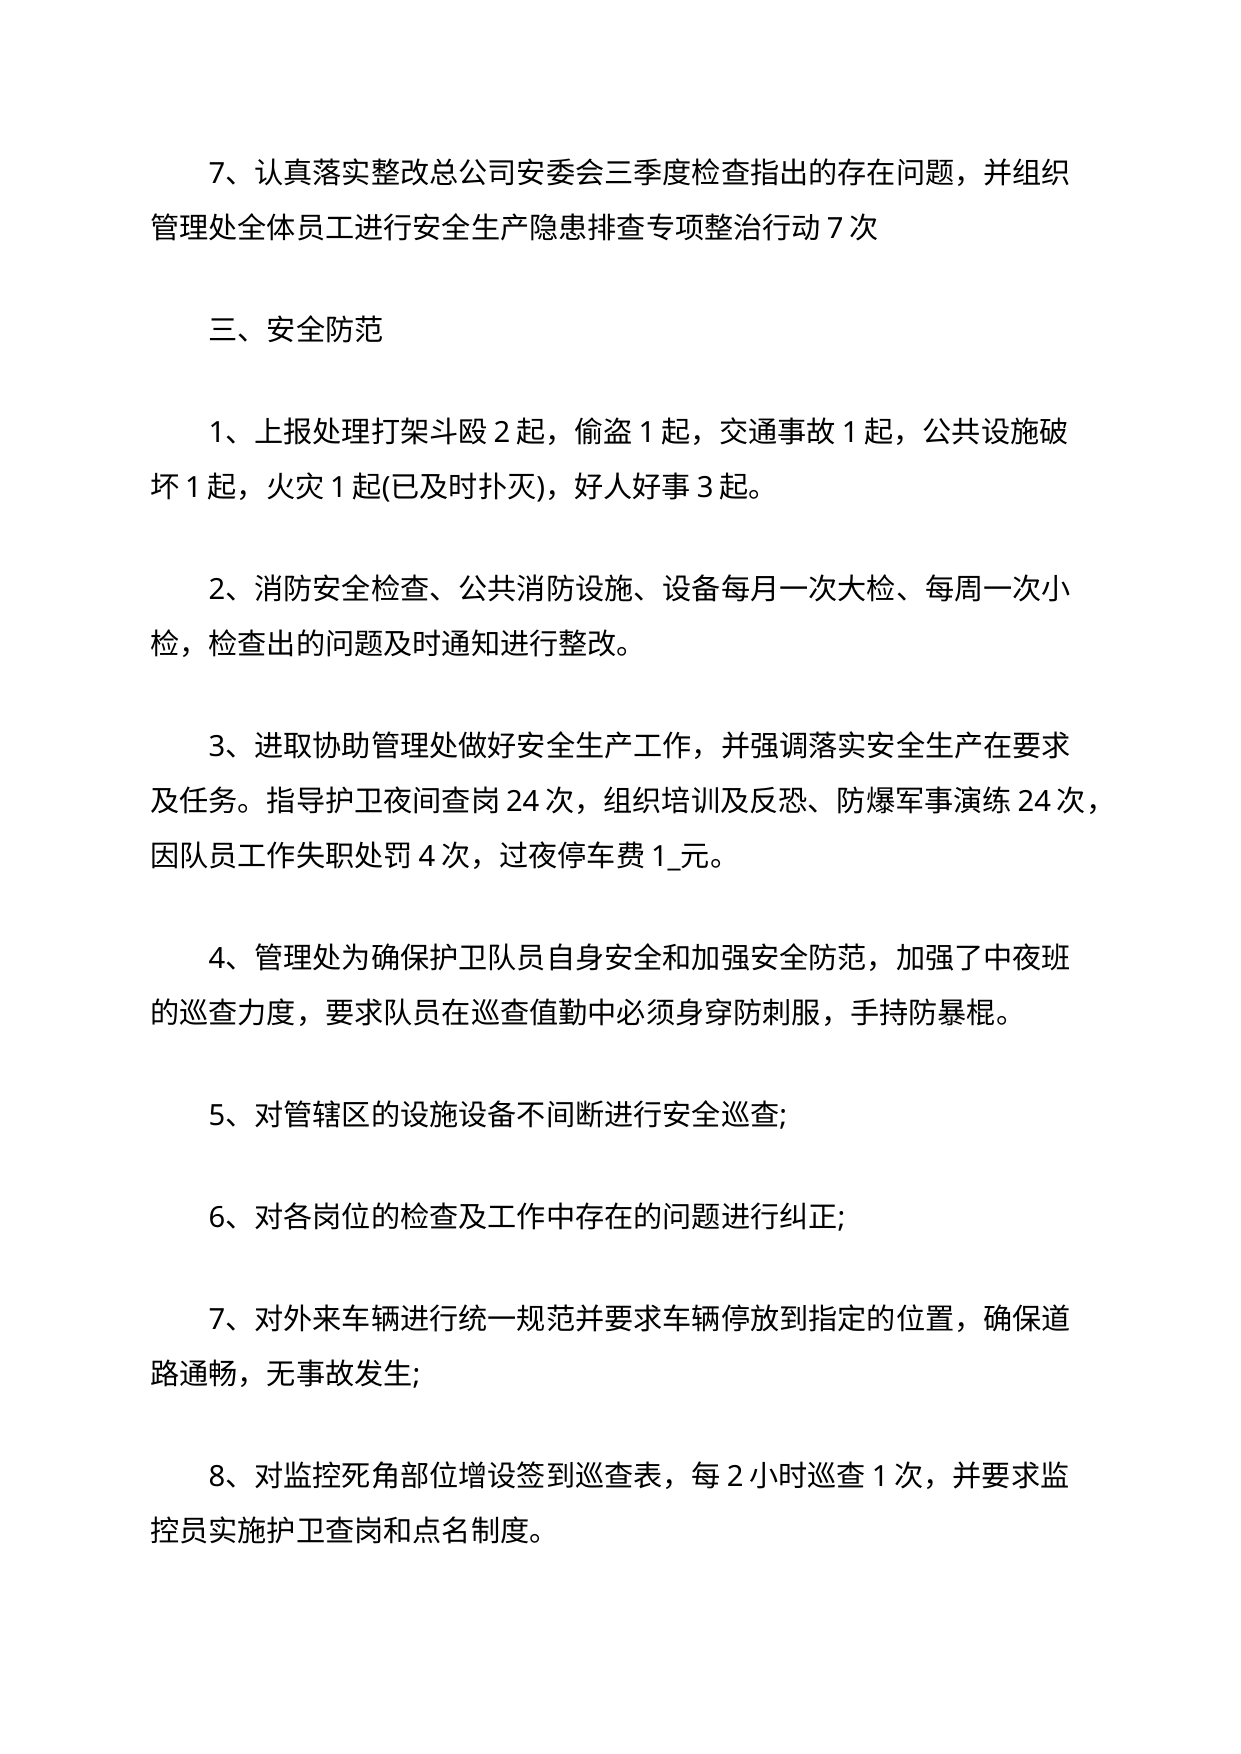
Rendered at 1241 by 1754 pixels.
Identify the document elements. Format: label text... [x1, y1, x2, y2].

text 3、进取协助管理处做好安全生产工作，并强调落实安全生产在要求及任务。指导护卫夜间查岗24次，组织培训及反恐、防爆军事演练24次，因队员工作失职处罚4次，过夜停车费1_元。 [150, 722, 1090, 875]
text 7、对外来车辆进行统一规范并要求车辆停放到指定的位置，确保道路通畅，无事故发生; [150, 1295, 1090, 1393]
text 三、安全防范 [150, 307, 1090, 349]
text 8、对监控死角部位增设签到巡查表，每2小时巡查1次，并要求监控员实施护卫查岗和点名制度。 [150, 1452, 1090, 1549]
text 4、管理处为确保护卫队员自身安全和加强安全防范，加强了中夜班的巡查力度，要求队员在巡查值勤中必须身穿防刺服，手持防暴棍。 [150, 934, 1090, 1032]
text 5、对管辖区的设施设备不间断进行安全巡查; [150, 1091, 1090, 1134]
text 1、上报处理打架斗殴2起，偷盗1起，交通事故1起，公共设施破坏1起，火灾1起(已及时扑灭)，好人好事3起。 [150, 409, 1090, 506]
text 7、认真落实整改总公司安委会三季度检查指出的存在问题，并组织管理处全体员工进行安全生产隐患排查专项整治行动7次 [150, 150, 1090, 247]
text 2、消防安全检查、公共消防设施、设备每月一次大检、每周一次小检，检查出的问题及时通知进行整改。 [150, 566, 1090, 663]
text 6、对各岗位的检查及工作中存在的问题进行纠正; [150, 1193, 1090, 1236]
